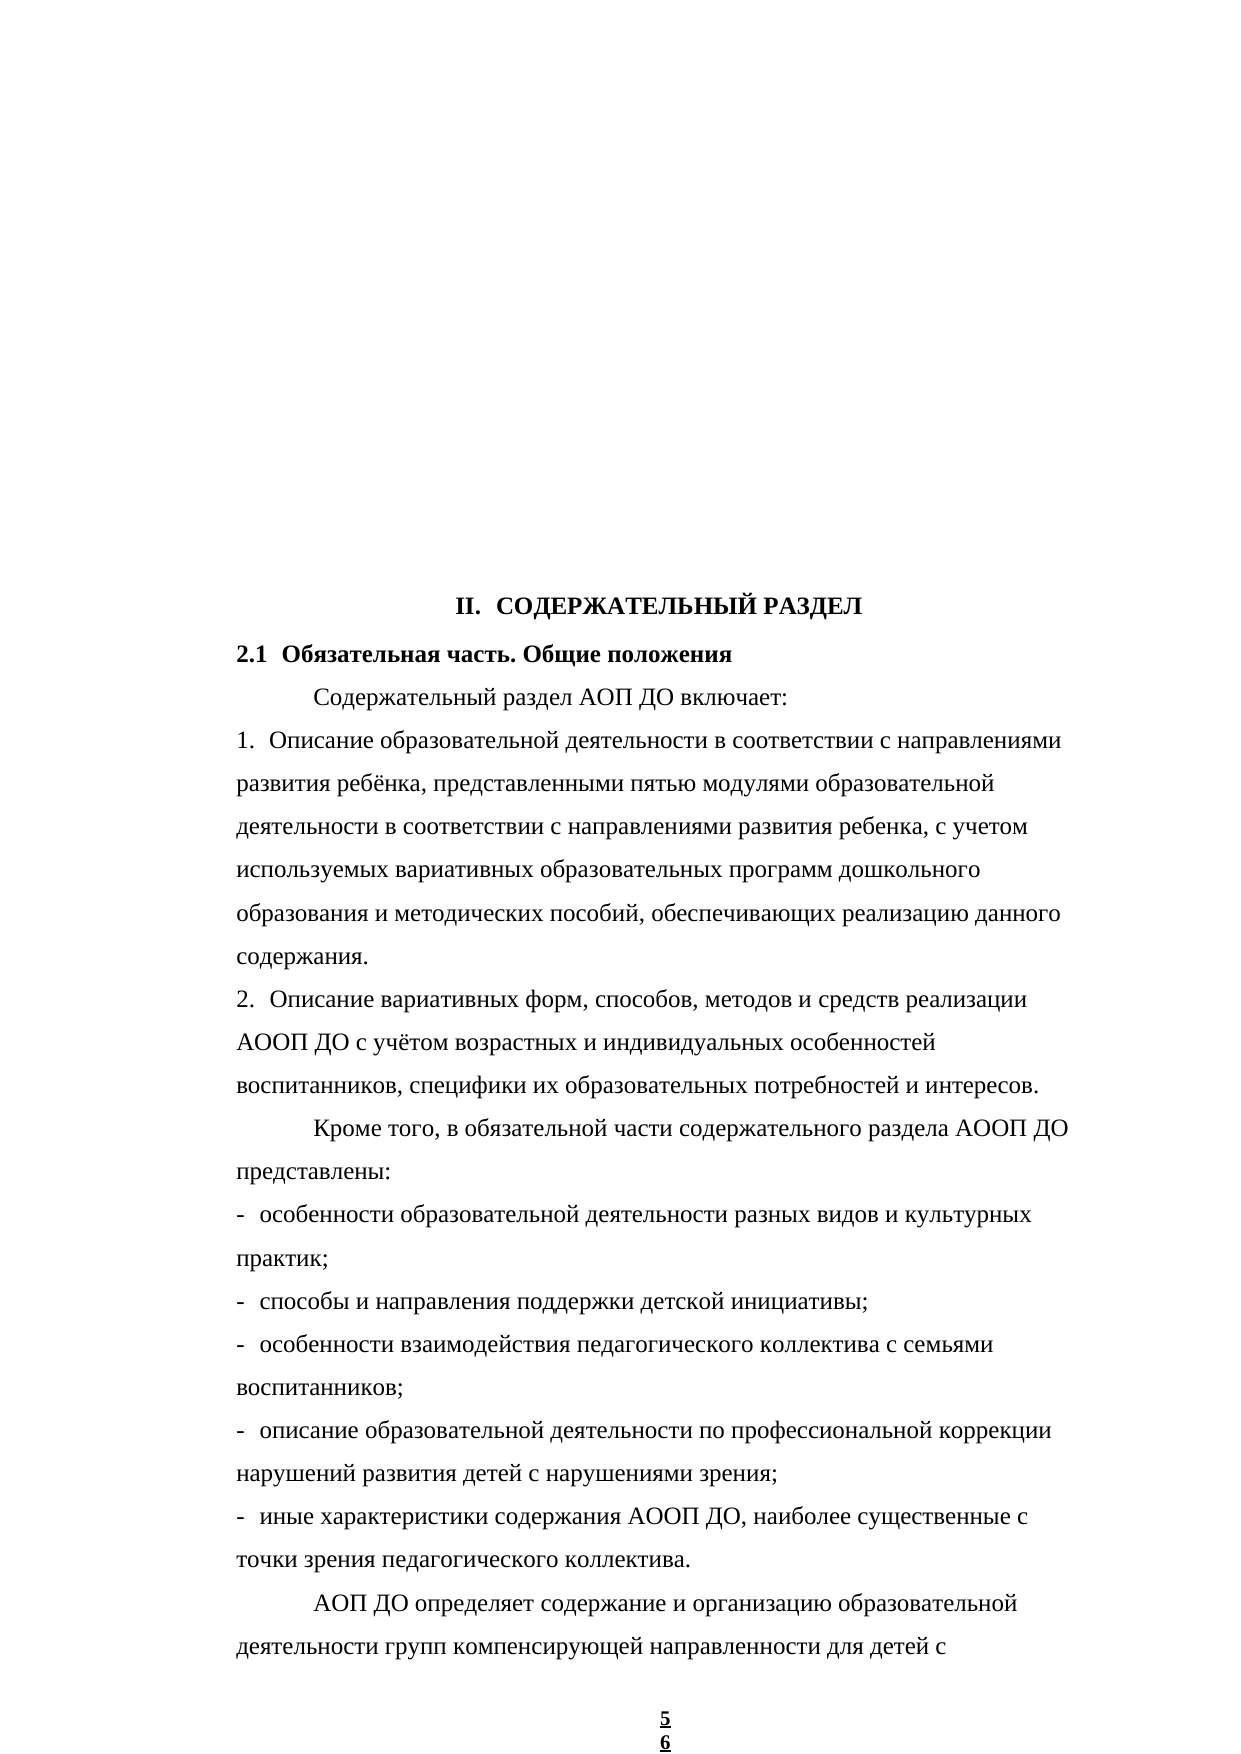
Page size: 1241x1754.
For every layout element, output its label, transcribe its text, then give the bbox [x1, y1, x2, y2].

list особенности образовательной деятельности разных видов и культурных практик; [236, 1199, 1082, 1271]
list Обязательная часть. Общие положения [236, 639, 1082, 668]
list СОДЕРЖАТЕЛЬНЫЙ РАЗДЕЛ [236, 591, 1082, 620]
list Описание вариативных форм, способов, методов и средств реализации АООП ДО с учётом возрастных и индивидуальных особенностей воспитанников, специфики их образовательных потребностей и интересов. [236, 984, 1082, 1099]
list Описание образовательной деятельности в соответствии с направлениями развития ребёнка, представленными пятью модулями образовательной деятельности в соответствии с направлениями развития ребенка, с учетом используемых вариативных образовательных программ дошкольного образования и методических пособий, обеспечивающих реализацию данного содержания. [236, 725, 1082, 969]
list особенности взаимодействия педагогического коллектива с семьями воспитанников; [236, 1329, 1082, 1401]
text Кроме того, в обязательной части содержательного раздела АООП ДО представлены: [236, 1113, 1082, 1185]
list иные характеристики содержания АООП ДО, наиболее существенные с точки зрения педагогического коллектива. [236, 1501, 1082, 1573]
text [236, 1588, 1082, 1659]
list описание образовательной деятельности по профессиональной коррекции нарушений развития детей с нарушениями зрения; [236, 1415, 1082, 1487]
list способы и направления поддержки детской инициативы; [236, 1286, 1082, 1314]
text Содержательный раздел АОП ДО включает: [236, 682, 1082, 711]
